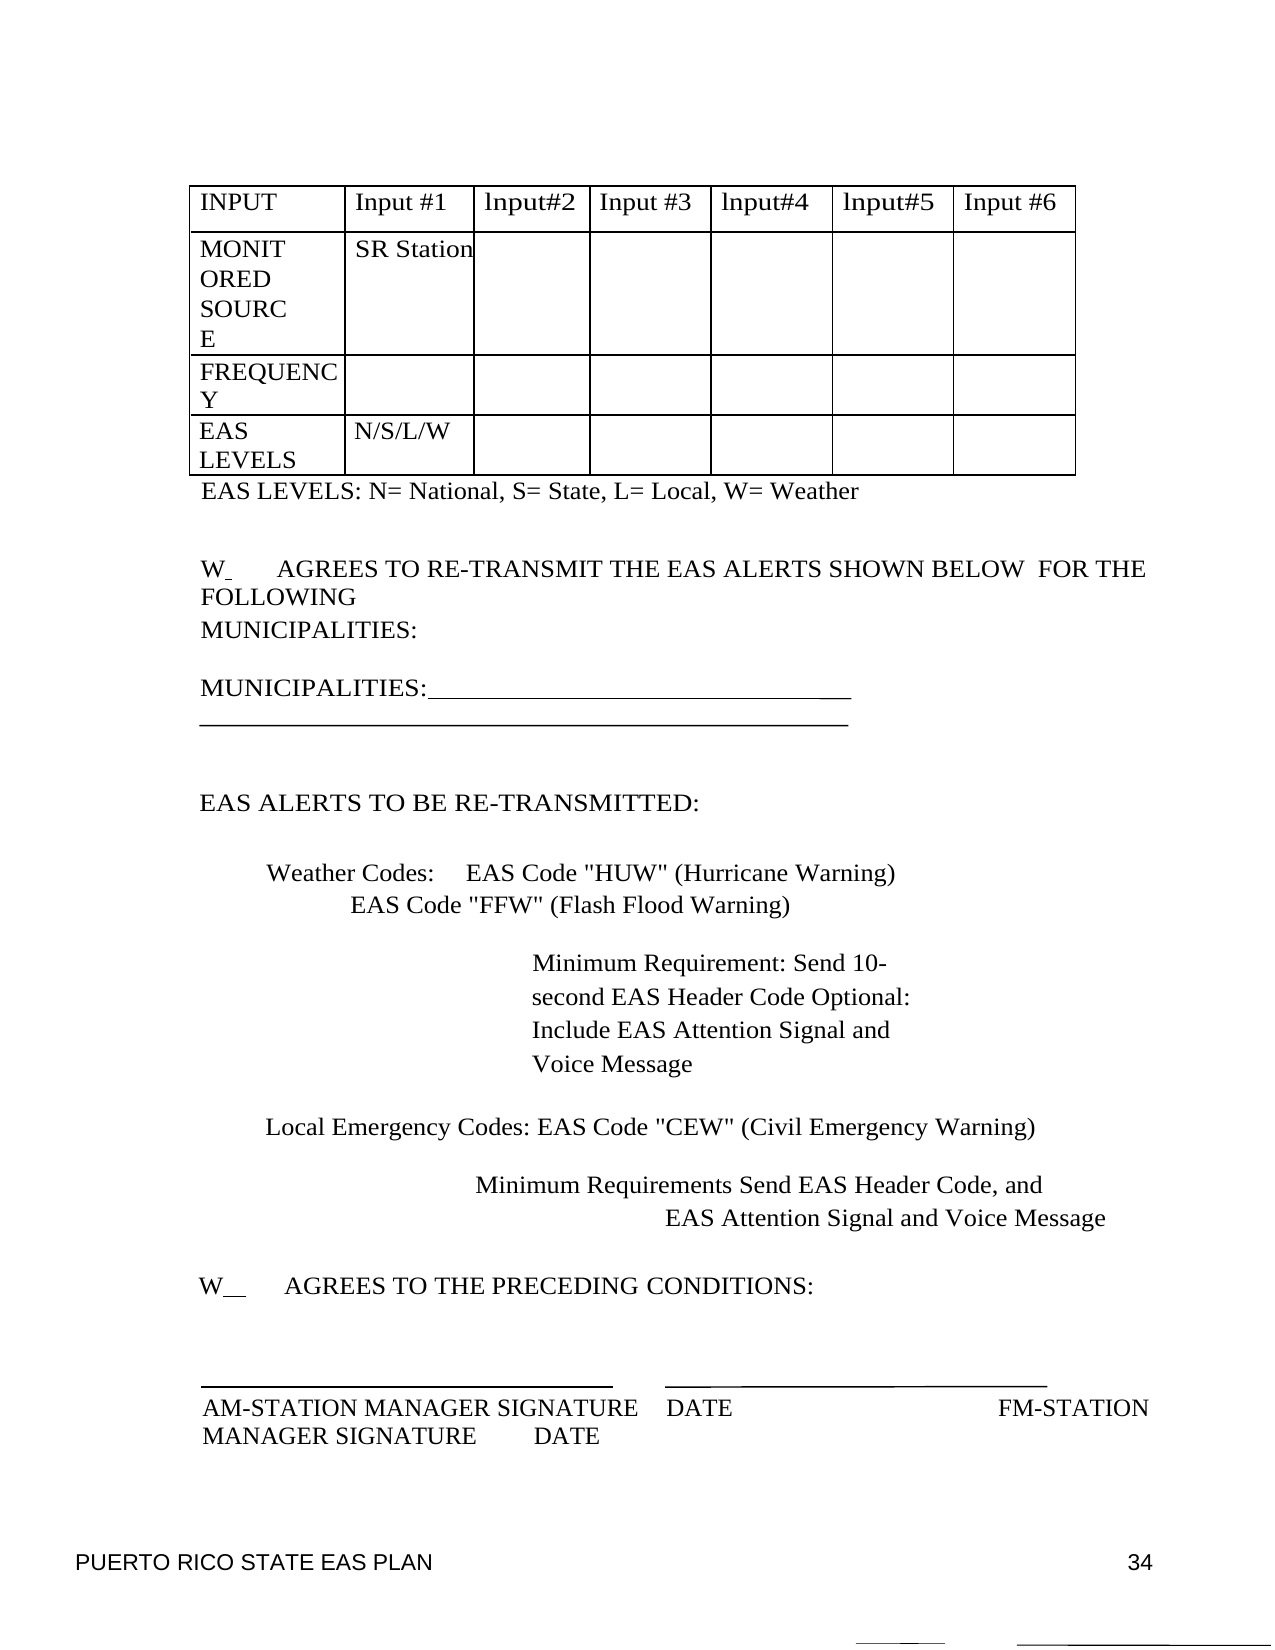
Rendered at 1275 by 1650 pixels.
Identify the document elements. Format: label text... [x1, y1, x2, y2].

table_header lnput#5 [833, 187, 953, 231]
text EAS Attention Signal and Voice Message [665, 1203, 1153, 1232]
table_header lnput#4 [712, 187, 832, 231]
table_cell N/S/L/W [346, 416, 473, 474]
table_header Input #6 [954, 187, 1075, 231]
text W AGREES TO THE PRECEDING CONDITIONS: [198, 1271, 1153, 1300]
table_cell [712, 416, 832, 474]
table_cell SR Station [346, 233, 473, 354]
table_cell [475, 356, 589, 414]
text Minimum Requirement: Send 10-second EAS Header Code Optional: Include EAS Attention Signal and Voice Message [532, 948, 938, 1078]
text W AGREES TO RE-TRANSMIT THE EAS ALERTS SHOWN BELOW FOR THE FOLLOWING [200, 554, 1153, 611]
text Minimum Requirements Send EAS Header Code, and [475, 1170, 1153, 1199]
table_cell [833, 233, 953, 354]
table_cell MONITORED SOURCE [190, 232, 344, 354]
table_header INPUT [190, 187, 344, 231]
text EAS Code "FFW" (Flash Flood Warning) [0, 890, 1141, 919]
table_cell [591, 356, 710, 414]
text Local Emergency Codes: EAS Code "CEW" (Civil Emergency Warning) [265, 1112, 1153, 1141]
table_cell [833, 416, 953, 474]
table_cell EAS LEVELS [190, 415, 344, 474]
table_cell FREQUENCY [190, 355, 344, 414]
text AM-STATION MANAGER SIGNATURE DATE FM-STATION MANAGER SIGNATURE DATE [202, 1393, 1153, 1450]
table_cell [475, 233, 589, 354]
table_header lnput#2 [475, 187, 589, 231]
table_cell [833, 356, 953, 414]
table_cell [591, 416, 710, 474]
table_cell [591, 233, 710, 354]
table_cell [346, 356, 473, 414]
text MUNICIPALITIES: _ [200, 673, 1153, 702]
table_cell [954, 356, 1075, 414]
table_cell [712, 356, 832, 414]
text MUNICIPALITIES: [200, 616, 1153, 644]
table_header Input #1 [346, 187, 473, 231]
text Weather Codes: EAS Code "HUW" (Hurricane Warning) [266, 858, 1153, 886]
table_cell [475, 416, 589, 474]
text EAS ALERTS TO BE RE-TRANSMITTED: [199, 788, 1153, 816]
table_cell [712, 233, 832, 354]
table_cell [954, 416, 1075, 474]
table_header Input #3 [591, 187, 710, 231]
table_cell [954, 233, 1075, 354]
text EAS LEVELS: N= National, S= State, L= Local, W= Weather [201, 476, 1153, 505]
